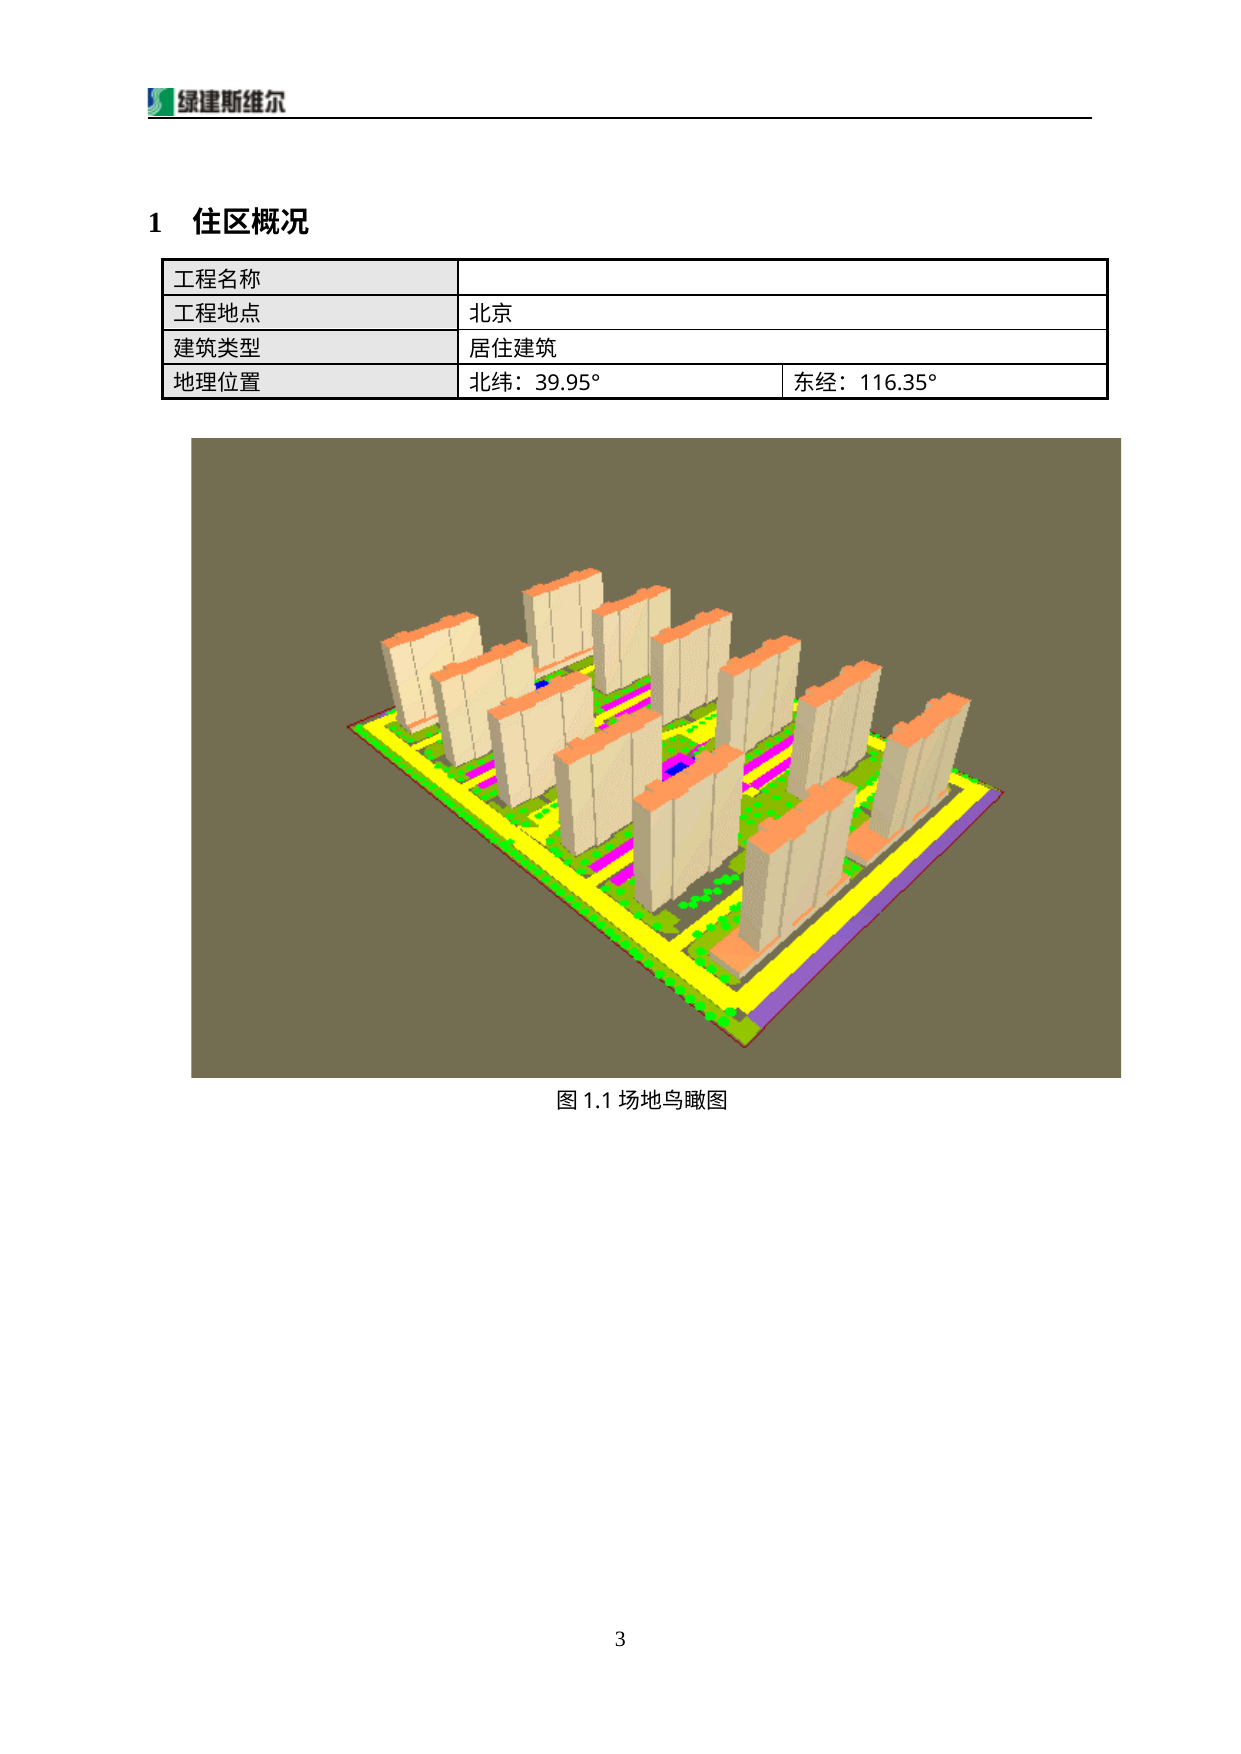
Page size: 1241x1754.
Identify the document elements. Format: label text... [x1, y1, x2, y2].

table_cell 工程地点 [164, 296, 457, 328]
table_cell 地理位置 [164, 365, 457, 397]
table_cell 北京 [459, 296, 1106, 328]
table_cell 东经：116.35° [783, 365, 1106, 397]
table_cell 居住建筑 [459, 330, 1106, 363]
subtitle 住区概况 [148, 187, 1092, 252]
table_header [459, 261, 1106, 294]
table_cell 建筑类型 [164, 331, 457, 363]
table_cell 北纬：39.95° [459, 365, 782, 397]
text 图1.1 场地鸟瞰图 [148, 1083, 1092, 1115]
table_header 工程名称 [164, 261, 457, 294]
picture [191, 438, 1122, 1078]
picture [147, 88, 289, 116]
